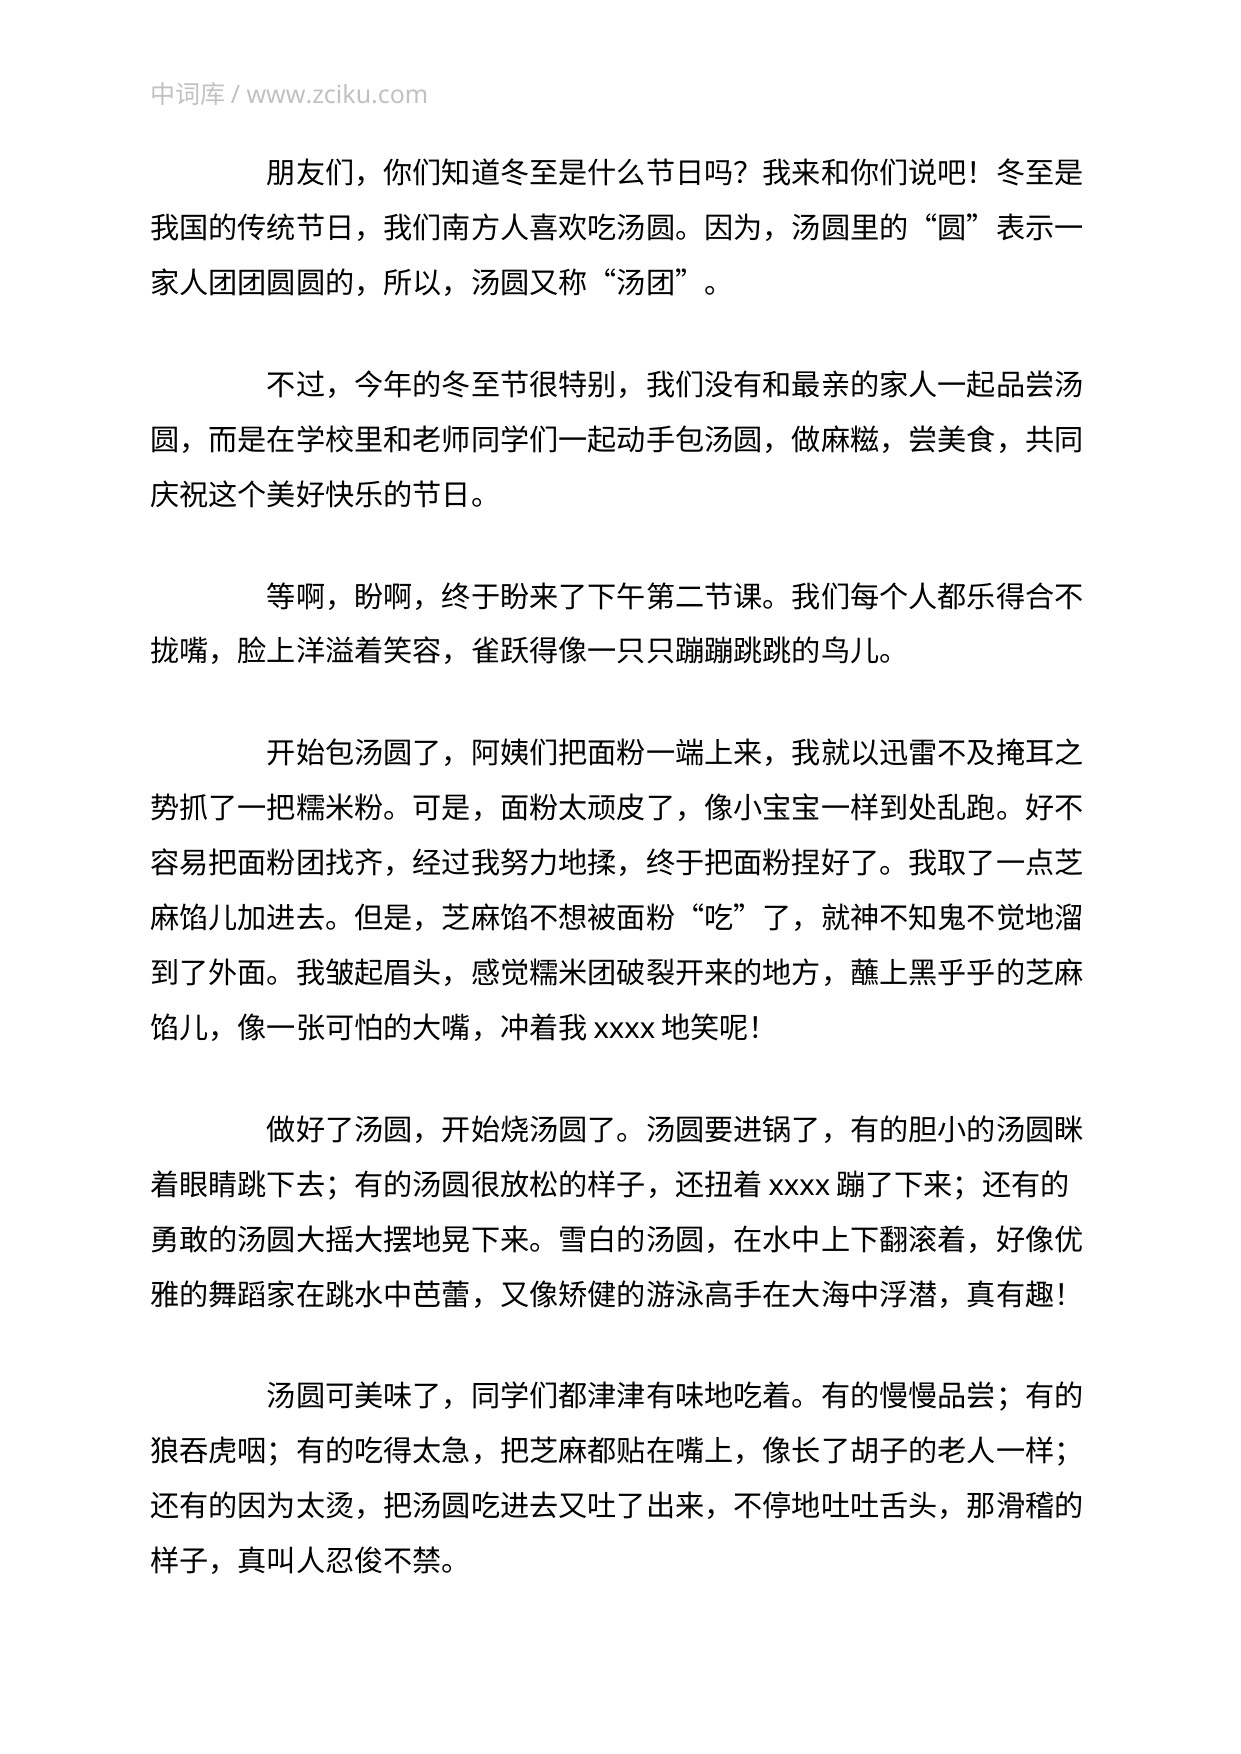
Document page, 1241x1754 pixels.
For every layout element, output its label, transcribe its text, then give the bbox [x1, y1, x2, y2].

text 汤圆可美味了，同学们都津津有味地吃着。有的慢慢品尝；有的狼吞虎咽；有的吃得太急，把芝麻都贴在嘴上，像长了胡子的老人一样；还有的因为太烫，把汤圆吃进去又吐了出来，不停地吐吐舌头，那滑稽的样子，真叫人忍俊不禁。 [150, 1373, 1090, 1580]
text 等啊，盼啊，终于盼来了下午第二节课。我们每个人都乐得合不拢嘴，脸上洋溢着笑容，雀跃得像一只只蹦蹦跳跳的鸟儿。 [150, 573, 1090, 670]
text 做好了汤圆，开始烧汤圆了。汤圆要进锅了，有的胆小的汤圆眯着眼睛跳下去；有的汤圆很放松的样子，还扭着xxxx蹦了下来；还有的勇敢的汤圆大摇大摆地晃下来。雪白的汤圆，在水中上下翻滚着，好像优雅的舞蹈家在跳水中芭蕾，又像矫健的游泳高手在大海中浮潜，真有趣！ [150, 1106, 1090, 1313]
text 朋友们，你们知道冬至是什么节日吗？我来和你们说吧！冬至是我国的传统节日，我们南方人喜欢吃汤圆。因为，汤圆里的“圆”表示一家人团团圆圆的，所以，汤圆又称“汤团”。 [150, 150, 1090, 302]
text 不过，今年的冬至节很特别，我们没有和最亲的家人一起品尝汤圆，而是在学校里和老师同学们一起动手包汤圆，做麻糍，尝美食，共同庆祝这个美好快乐的节日。 [150, 362, 1090, 514]
text 开始包汤圆了，阿姨们把面粉一端上来，我就以迅雷不及掩耳之势抓了一把糯米粉。可是，面粉太顽皮了，像小宝宝一样到处乱跑。好不容易把面粉团找齐，经过我努力地揉，终于把面粉捏好了。我取了一点芝麻馅儿加进去。但是，芝麻馅不想被面粉“吃”了，就神不知鬼不觉地溜到了外面。我皱起眉头，感觉糯米团破裂开来的地方，蘸上黑乎乎的芝麻馅儿，像一张可怕的大嘴，冲着我xxxx地笑呢！ [150, 730, 1090, 1047]
